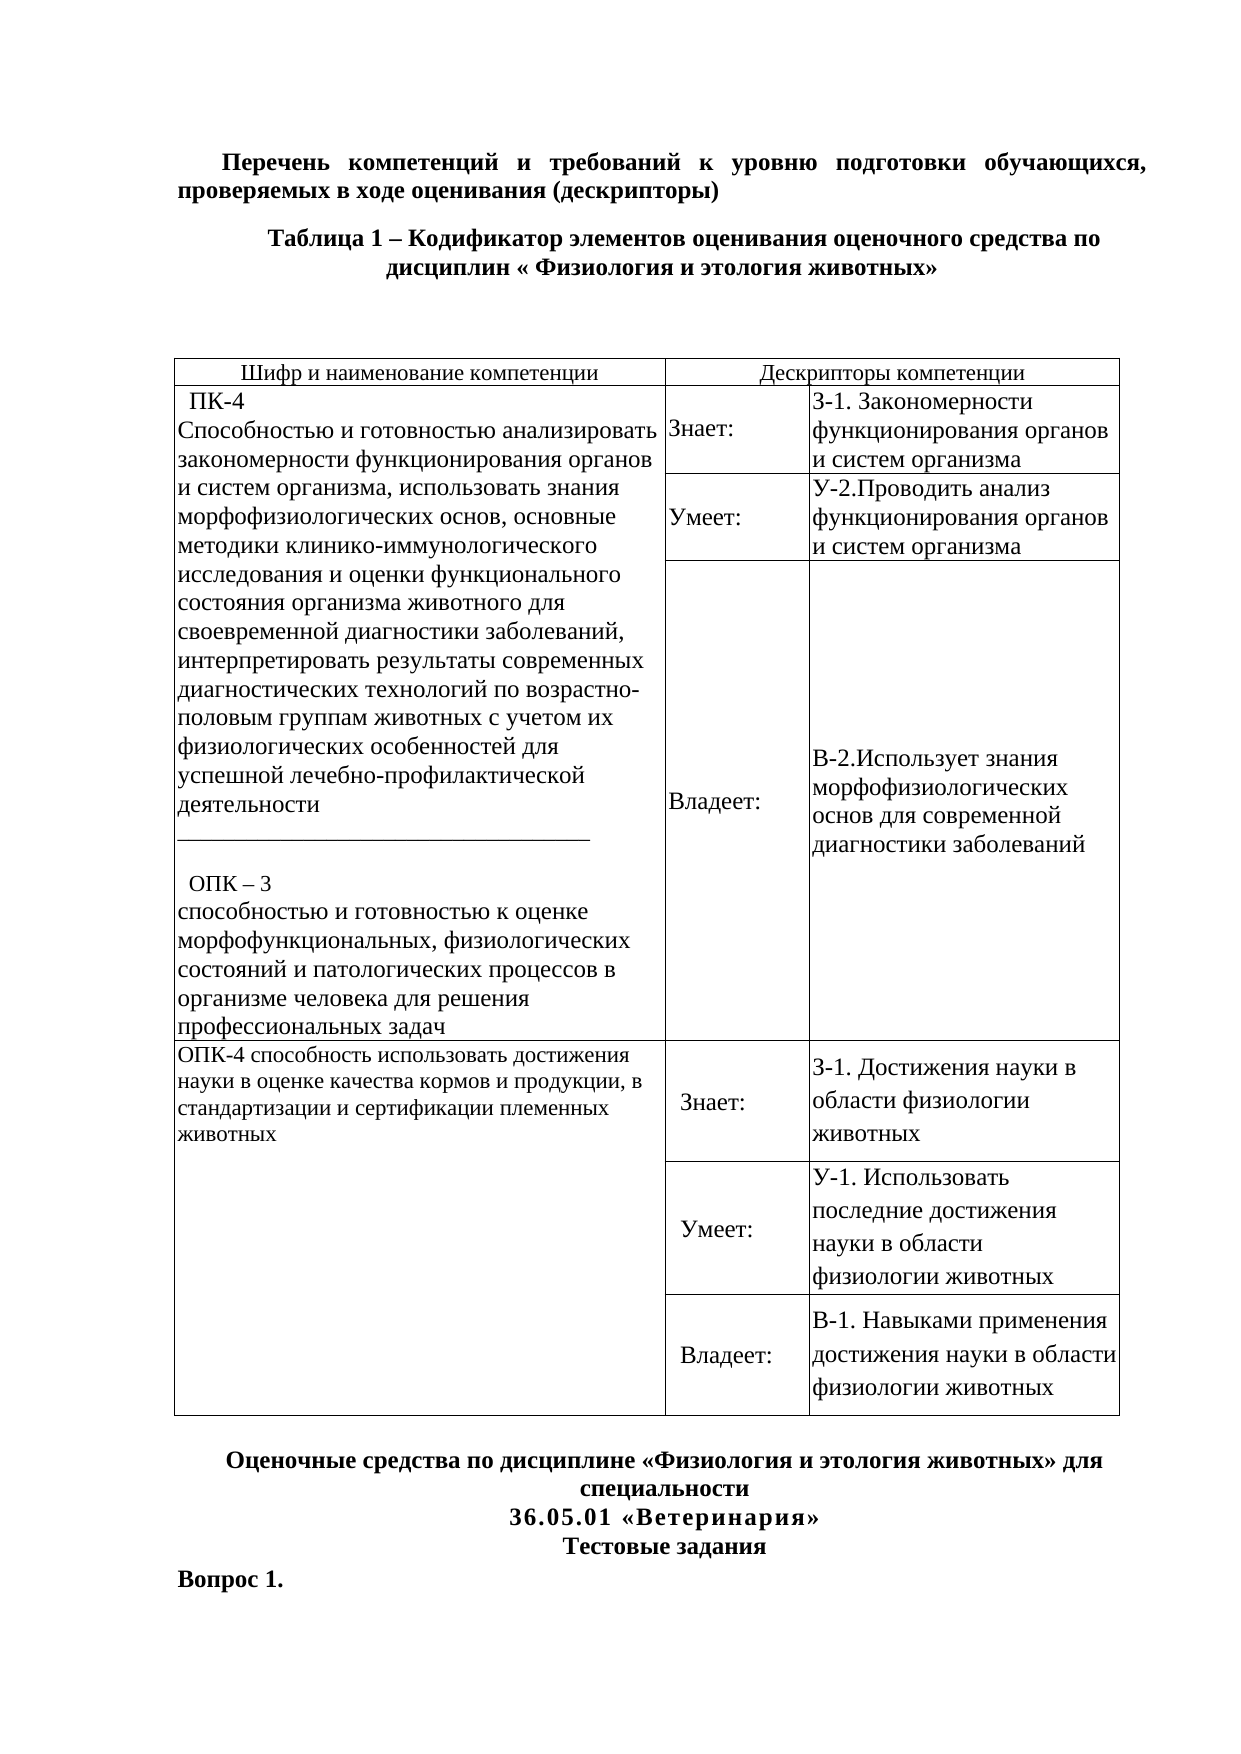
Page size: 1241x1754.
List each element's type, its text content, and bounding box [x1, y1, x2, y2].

text 36.05.01 «Ветеринария» [177, 1502, 1152, 1531]
table_cell В-1. Навыками применения достижения науки в области физиологии животных [810, 1295, 1119, 1415]
table_cell У-1. Использовать последние достижения науки в области физиологии животных [810, 1162, 1119, 1294]
text Оценочные средства по дисциплине «Физиология и этология животных» для специальности [177, 1445, 1152, 1502]
table_cell Владеет: [666, 561, 809, 1040]
table_cell У-2.Проводить анализ функционирования органов и систем организма [810, 474, 1119, 560]
text Перечень компетенций и требований к уровню подготовки обучающихся, проверяемых в ходе оценивания (дескрипторы) [177, 147, 1147, 204]
text Вопрос 1. [177, 1564, 1152, 1593]
table_header Шифр и наименование компетенции [175, 359, 665, 385]
text Тестовые задания [177, 1531, 1152, 1560]
table_cell ОПК-4 способность использовать достижения науки в оценке качества кормов и продукции, в стандартизации и сертификации племенных животных [175, 1041, 665, 1415]
table_cell Умеет: [666, 1162, 809, 1294]
table_cell Умеет: [666, 474, 809, 560]
table_header Дескрипторы компетенции [666, 359, 1119, 385]
table_cell ПК-4 Способностью и готовностью анализировать закономерности функционирования органов и систем организма, использовать знания морфофизиологических основ, основные методики клинико-иммунологического исследования и оценки функционального состояния организма животного для своевременной диагностики заболеваний, интерпретировать результаты современных диагностических технологий по возрастно-половым группам животных с учетом их физиологических особенностей для успешной лечебно-профилактической деятельности ____________________________________ ОПК – 3 способностью и готовностью к оценке морфофункциональных, физиологических состояний и патологических процессов в организме человека для решения профессиональных задач [175, 386, 665, 1040]
table_cell Знает: [666, 386, 809, 472]
text Таблица 1 – Кодификатор элементов оценивания оценочного средства по дисциплин « Физиология и этология животных» [177, 223, 1147, 281]
table_cell З-1. Достижения науки в области физиологии животных [810, 1041, 1119, 1161]
table_cell З-1. Закономерности функционирования органов и систем организма [810, 386, 1119, 472]
table_cell В-2.Использует знания морфофизиологических основ для современной диагностики заболеваний [810, 561, 1119, 1040]
table_cell Знает: [666, 1041, 809, 1161]
table_cell Владеет: [666, 1295, 809, 1415]
